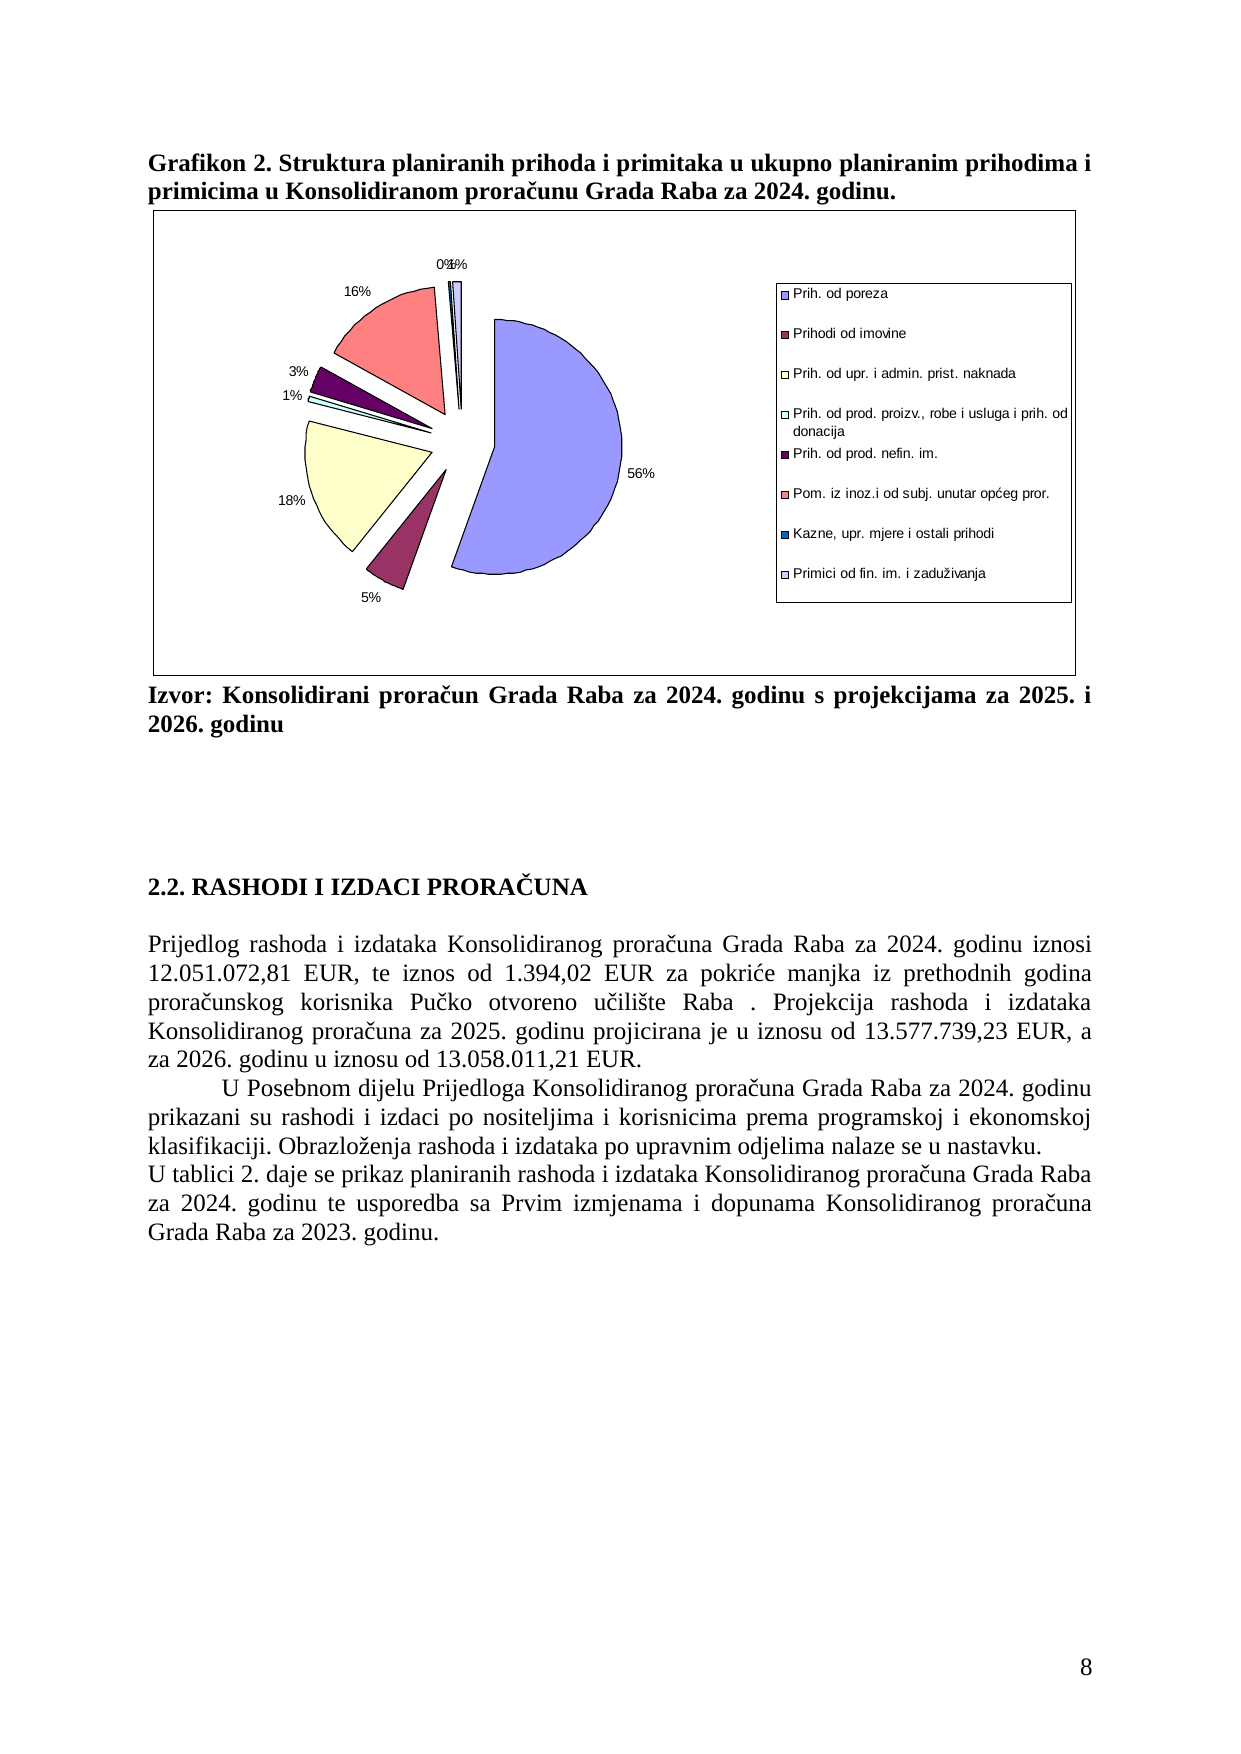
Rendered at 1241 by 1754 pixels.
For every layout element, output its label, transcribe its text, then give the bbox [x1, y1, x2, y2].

text U Posebnom dijelu Prijedloga Konsolidiranog proračuna Grada Raba za 2024. godinu prikazani su rashodi i izdaci po nositeljima i korisnicima prema programskoj i ekonomskoj klasifikaciji. Obrazloženja rashoda i izdataka po upravnim odjelima nalaze se u nastavku. [148, 1073, 1093, 1159]
text Grafikon 2. Struktura planiranih prihoda i primitaka u ukupno planiranim prihodima i primicima u Konsolidiranom proračunu Grada Raba za 2024. godinu. [148, 148, 1093, 205]
text U tablici 2. daje se prikaz planiranih rashoda i izdataka Konsolidiranog proračuna Grada Raba za 2024. godinu te usporedba sa Prvim izmjenama i dopunama Konsolidiranog proračuna Grada Raba za 2023. godinu. [148, 1159, 1093, 1246]
text Izvor: Konsolidirani proračun Grada Raba za 2024. godinu s projekcijama za 2025. i 2026. godinu [148, 680, 1093, 738]
text Prijedlog rashoda i izdataka Konsolidiranog proračuna Grada Raba za 2024. godinu iznosi 12.051.072,81 EUR, te iznos od 1.394,02 EUR za pokriće manjka iz prethodnih godina proračunskog korisnika Pučko otvoreno učilište Raba . Projekcija rashoda i izdataka Konsolidiranog proračuna za 2025. godinu projicirana je u iznosu od 13.577.739,23 EUR, a za 2026. godinu u iznosu od 13.058.011,21 EUR. [148, 929, 1093, 1073]
text 2.2. RASHODI I IZDACI PRORAČUNA [148, 872, 1093, 901]
